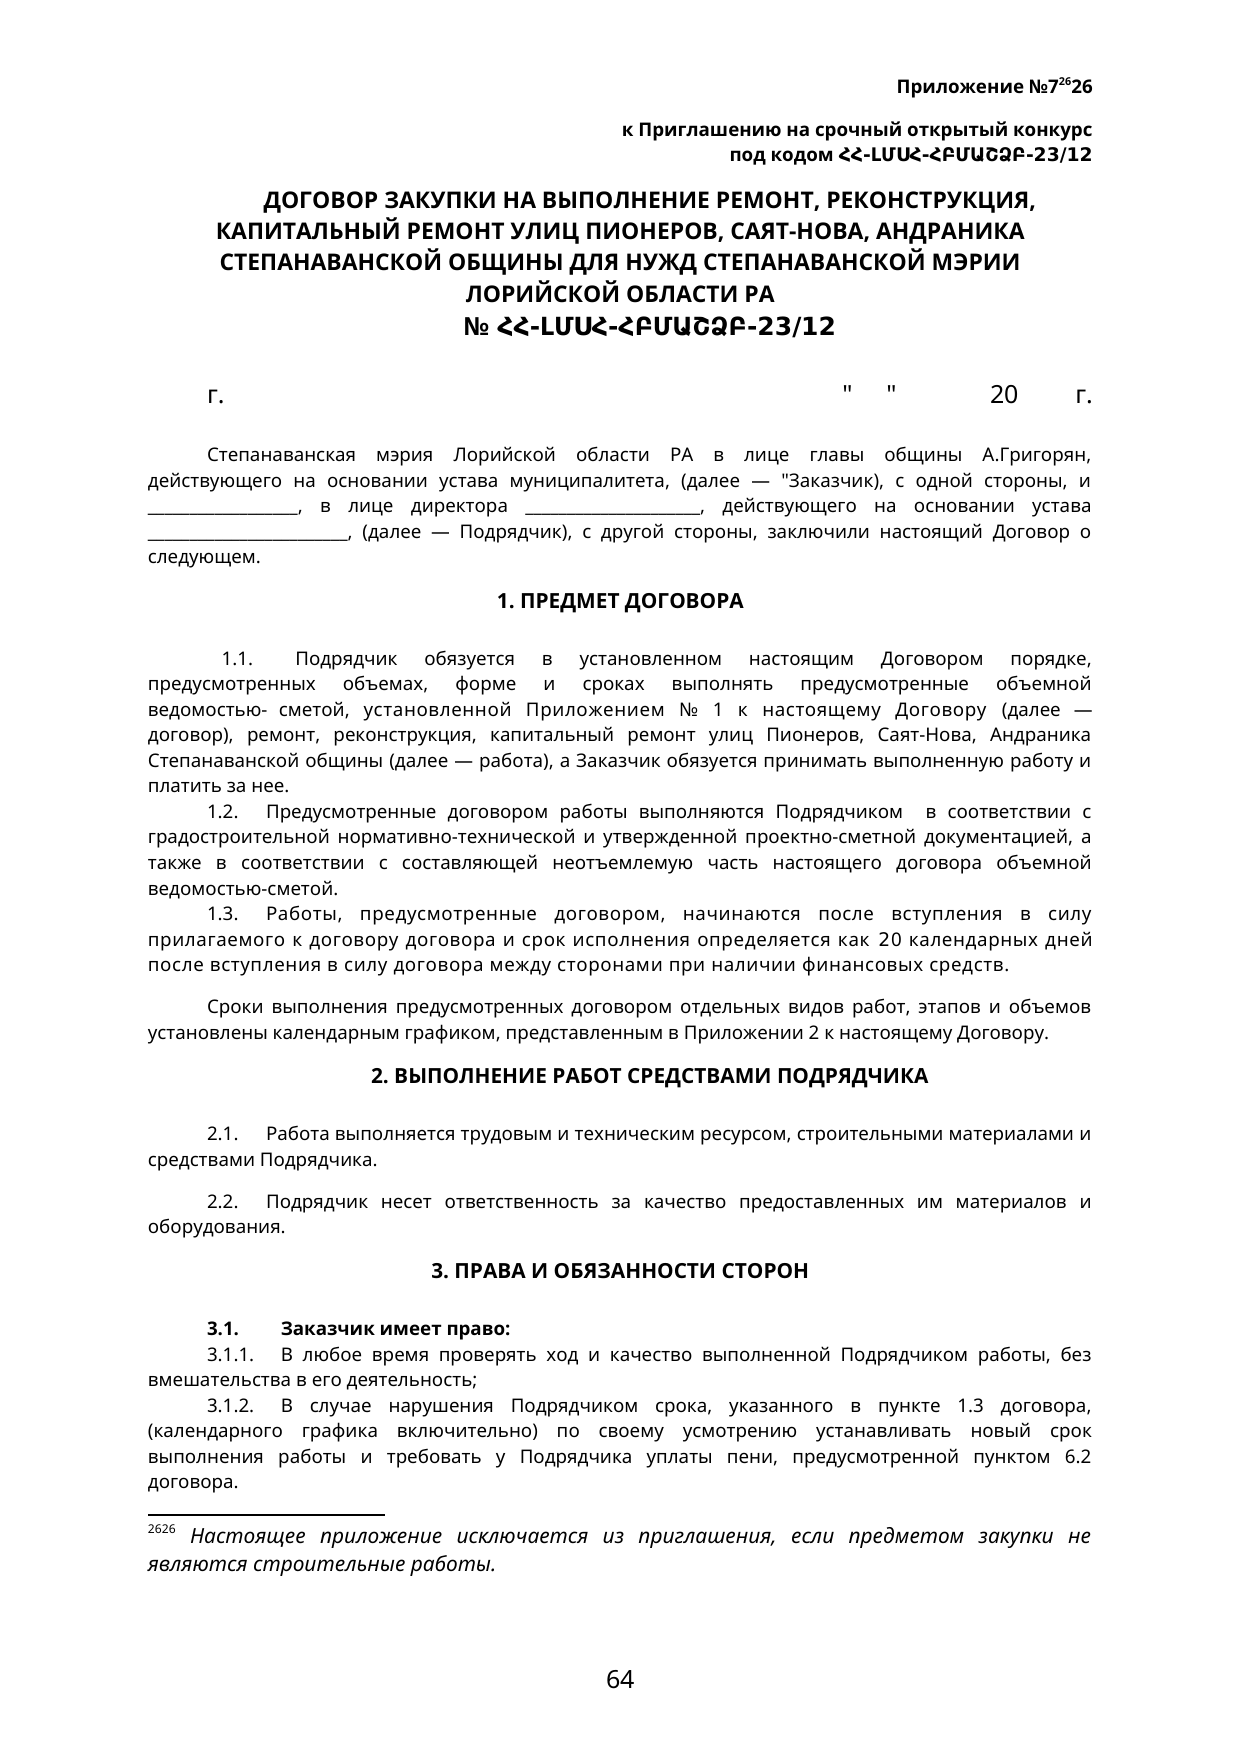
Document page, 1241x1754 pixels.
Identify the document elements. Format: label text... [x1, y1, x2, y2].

table_header г. [136, 376, 606, 441]
text 1. ПРЕДМЕТ ДОГОВОРА [148, 586, 1092, 614]
text Сроки выполнения предусмотренных договором отдельных видов работ, этапов и объемов установлены календарным графиком, представленным в Приложении 2 к настоящему Договору. [148, 994, 1092, 1045]
text 2. ВЫПОЛНЕНИЕ РАБОТ СРЕДСТВАМИ ПОДРЯДЧИКА [148, 1061, 1092, 1090]
text № ՀՀ-ԼՄՍՀ-ՀԲՄԱՇՁԲ-23/12 [148, 309, 1092, 343]
text 2.2. Подрядчик несет ответственность за качество предоставленных им материалов и оборудования. [148, 1188, 1092, 1239]
text Приложение №726 [148, 74, 1092, 99]
text 3.1.2. В случае нарушения Подрядчиком срока, указанного в пункте 1.3 договора, (календарного графика включительно) по своему усмотрению устанавливать новый срок выполнения работы и требовать у Подрядчика уплаты пени, предусмотренной пунктом 6.2 договора. [148, 1392, 1092, 1494]
text 1.3. Работы, предусмотренные договором, начинаются после вступления в силу прилагаемого к договору договора и срок исполнения определяется как 20 календарных дней после вступления в силу договора между сторонами при наличии финансовых средств. [148, 900, 1092, 977]
text 3. ПРАВА И ОБЯЗАННОСТИ СТОРОН [148, 1256, 1092, 1284]
text 1.2. Предусмотренные договором работы выполняются Подрядчиком в соответствии с градостроительной нормативно-технической и утвержденной проектно-сметной документацией, а также в соответствии с составляющей неотъемлемую часть настоящего договора объемной ведомостью-сметой. [148, 798, 1092, 900]
text Степанаванская мэрия Лорийской области РА в лице главы общины А.Григорян, действующего на основании устава муниципалитета, (далее — "Заказчик), с одной стороны, и __________________, в лице директора _____________________, действующего на основании устава ________________________, (далее — Подрядчик), с другой стороны, заключили настоящий Договор о следующем. [148, 441, 1092, 569]
text 2.1. Работа выполняется трудовым и техническим ресурсом, строительными материалами и средствами Подрядчика. [148, 1121, 1092, 1172]
text 1.1. Подрядчик обязуется в установленном настоящим Договором порядке, предусмотренных объемах, форме и сроках выполнять предусмотренные объемной ведомостью- сметой, установленной Приложением № 1 к настоящему Договору (далее — договор), ремонт, реконструкция, капитальный ремонт улиц Пионеров, Саят-Нова, Андраника Степанаванской общины (далее — работа), а Заказчик обязуется принимать выполненную работу и платить за нее. [148, 645, 1092, 798]
text к Приглашению на срочный открытый конкурс под кодом ՀՀ-ԼՄՍՀ-ՀԲՄԱՇՁԲ-23/12 [148, 116, 1092, 167]
text ДОГОВОР ЗАКУПКИ НА ВЫПОЛНЕНИЕ РЕМОНТ, РЕКОНСТРУКЦИЯ, КАПИТАЛЬНЫЙ РЕМОНТ УЛИЦ ПИОНЕРОВ, САЯТ-НОВА, АНДРАНИКА СТЕПАНАВАНСКОЙ ОБЩИНЫ ДЛЯ НУЖД СТЕПАНАВАНСКОЙ МЭРИИ ЛОРИЙСКОЙ ОБЛАСТИ РА [148, 184, 1092, 309]
text 3.1. Заказчик имеет право: [148, 1315, 1092, 1341]
table_header " " 20 г. [606, 376, 1104, 441]
text 3.1.1. В любое время проверять ход и качество выполненной Подрядчиком работы, без вмешательства в его деятельность; [148, 1341, 1092, 1392]
